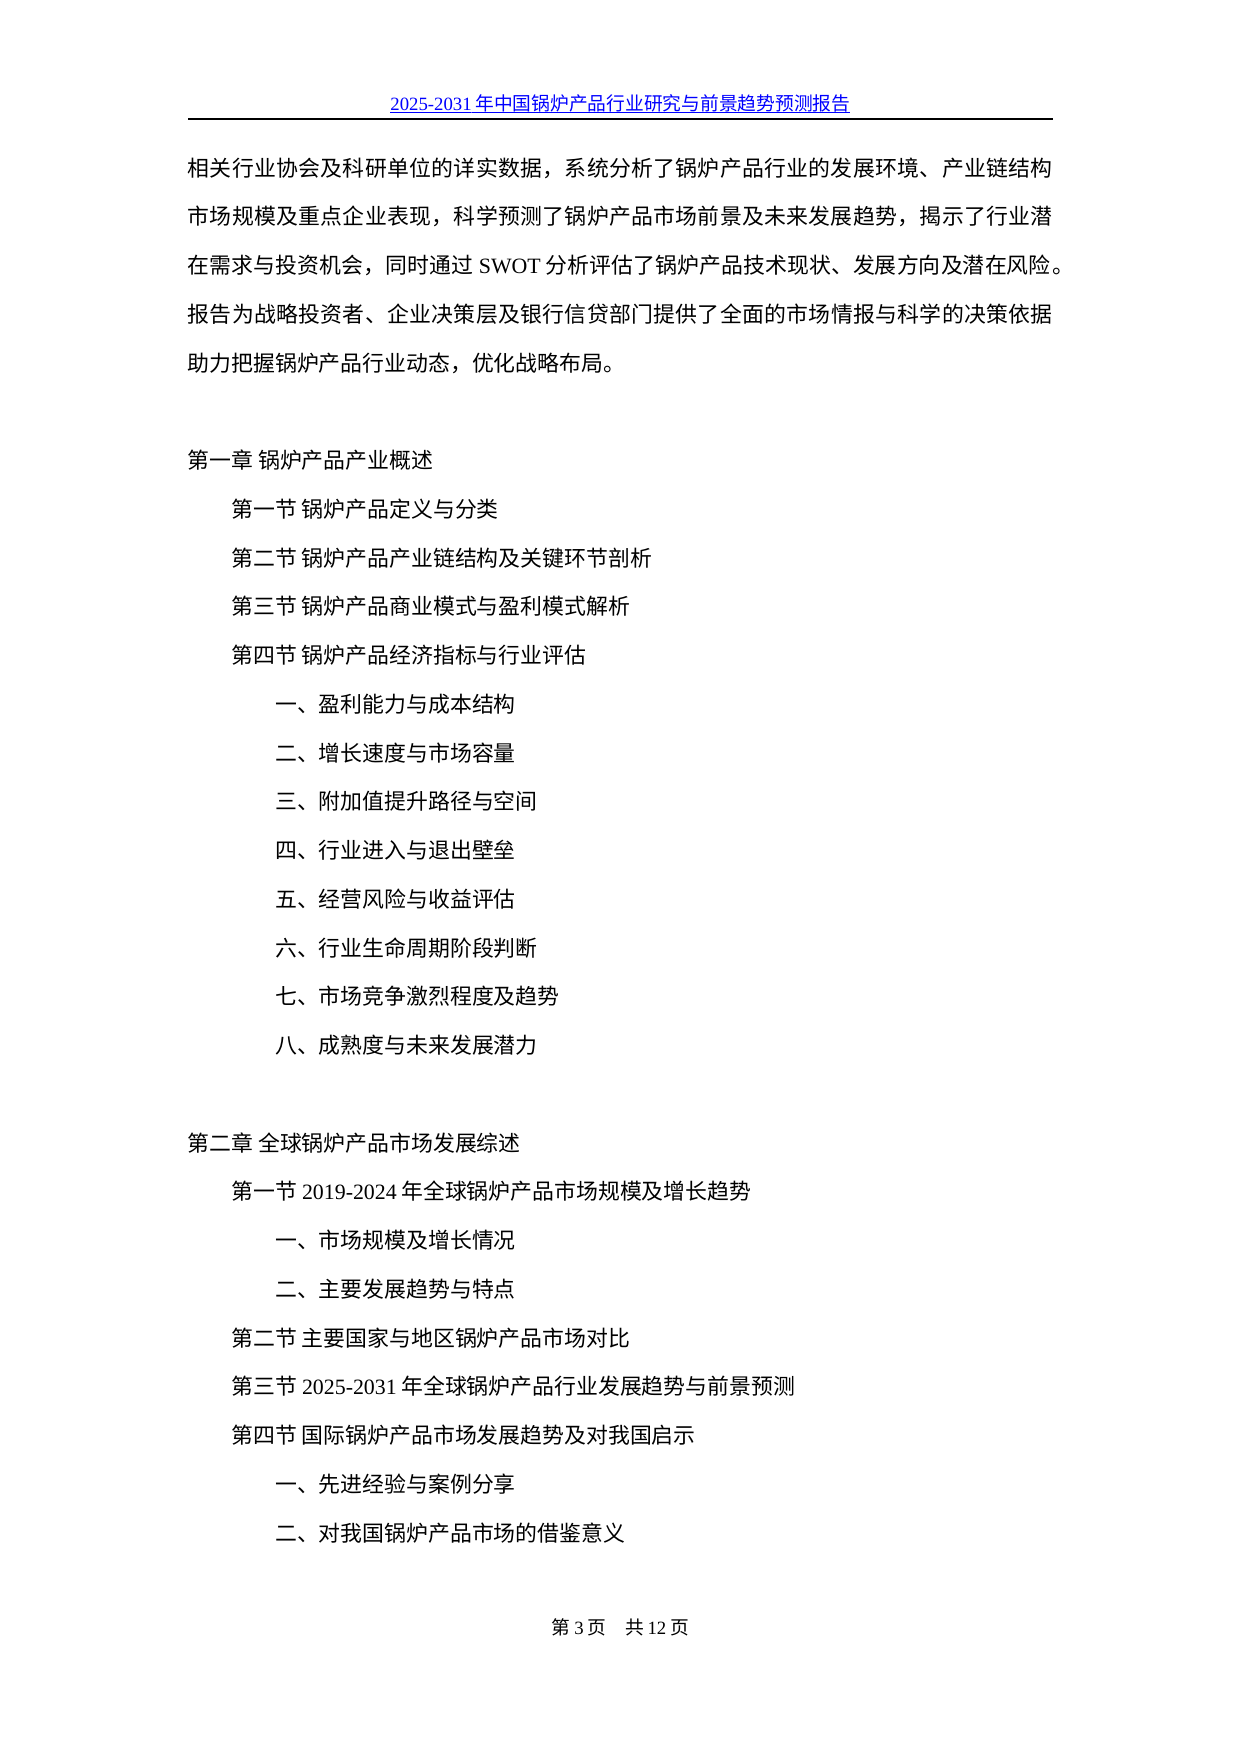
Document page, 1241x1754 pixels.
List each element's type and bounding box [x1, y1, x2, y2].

text [187, 150, 1053, 1548]
